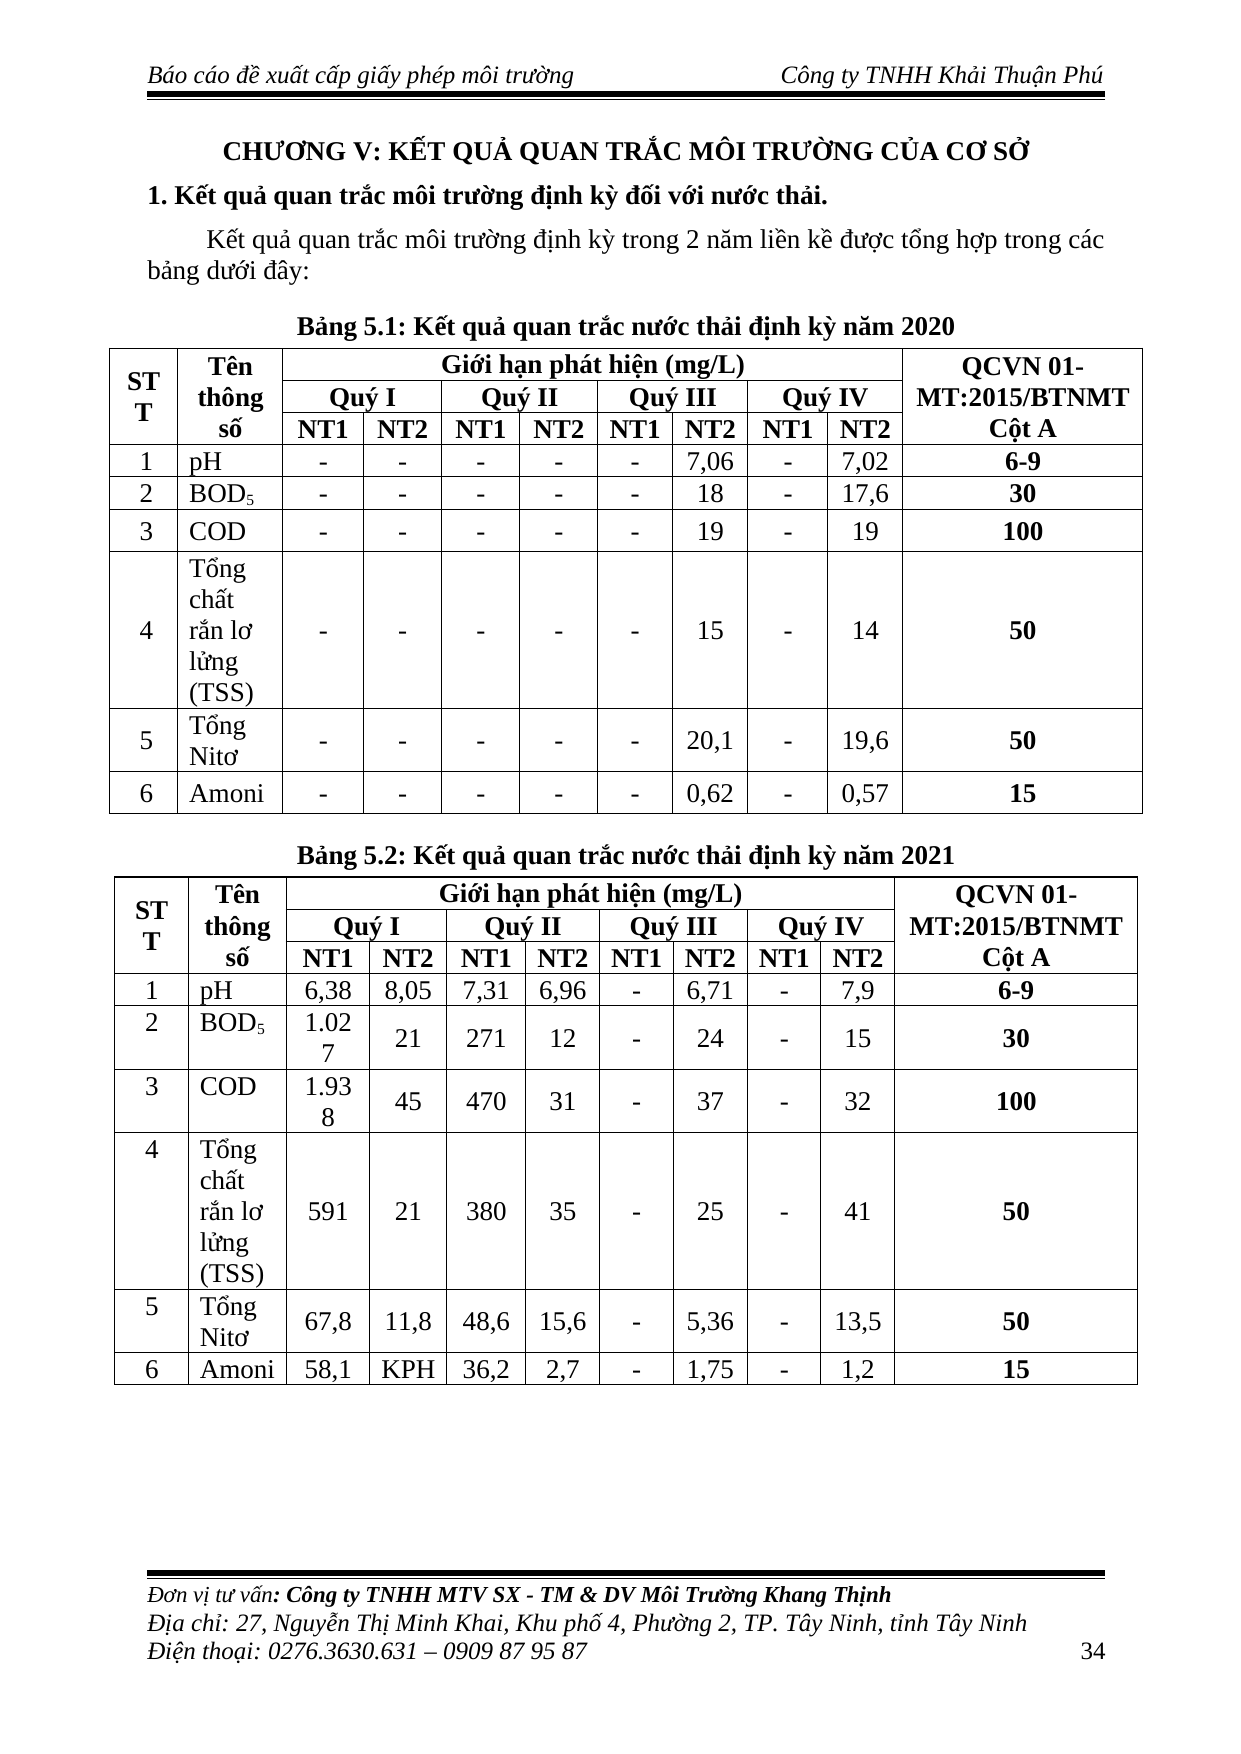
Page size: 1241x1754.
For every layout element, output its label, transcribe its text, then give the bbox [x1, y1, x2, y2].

table_cell 15 [895, 1353, 1137, 1384]
table_cell pH [189, 974, 286, 1005]
table_cell Quý IV [748, 910, 894, 941]
text Kết quả quan trắc môi trường định kỳ trong 2 năm liền kề được tổng hợp trong các bảng dưới đây: [147, 223, 1105, 285]
table_cell 271 [447, 1006, 525, 1068]
table_cell - [442, 510, 519, 551]
table_cell Quý I [283, 381, 441, 412]
table_cell 50 [895, 1133, 1137, 1289]
table_cell Tổng chất rắn lơ lửng (TSS) [189, 1133, 286, 1289]
table_cell NT1 [283, 413, 363, 444]
table_cell - [748, 552, 827, 708]
table_cell - [748, 510, 827, 551]
table_cell [110, 552, 177, 708]
table_cell - [748, 1353, 820, 1384]
table_cell - [520, 709, 597, 771]
table_cell 4 [115, 1133, 188, 1289]
table_cell - [598, 477, 672, 508]
table_cell 30 [895, 1006, 1137, 1068]
table_cell 1.938 [287, 1070, 369, 1132]
table_cell NT2 [526, 942, 599, 973]
table_cell 6,71 [674, 974, 747, 1005]
table_cell 3 [115, 1070, 188, 1132]
table_cell [110, 772, 177, 813]
table_cell - [598, 772, 672, 813]
table_cell 41 [821, 1133, 894, 1289]
table_cell - [442, 552, 519, 708]
table_header Giới hạn phát hiện (mg/L) [283, 349, 902, 380]
table_cell 15,6 [526, 1290, 599, 1352]
table_header STT [115, 878, 188, 973]
table_cell 19 [673, 510, 747, 551]
table_cell - [283, 772, 363, 813]
table_cell NT1 [447, 942, 525, 973]
table_cell 19,6 [828, 709, 902, 771]
table_cell Tổng chất rắn lơ lửng (TSS) [178, 552, 282, 708]
table_cell 58,1 [287, 1353, 369, 1384]
table_cell - [283, 477, 363, 508]
table_cell NT2 [828, 413, 902, 444]
table_cell 50 [903, 552, 1142, 708]
table_cell 50 [903, 709, 1142, 771]
table_cell - [748, 1070, 820, 1132]
table_cell - [364, 772, 441, 813]
table_cell 35 [526, 1133, 599, 1289]
table_cell 45 [370, 1070, 446, 1132]
table_cell 19 [828, 510, 902, 551]
table_cell - [748, 1133, 820, 1289]
table_cell 7,02 [828, 445, 902, 476]
table_cell Amoni [189, 1353, 286, 1384]
table_cell 8,05 [370, 974, 446, 1005]
table_cell NT2 [364, 413, 441, 444]
text CHƯƠNG V: KẾT QUẢ QUAN TRẮC MÔI TRƯỜNG CỦA CƠ SỞ [147, 136, 1105, 167]
table_cell 6-9 [903, 445, 1142, 476]
table_cell 0,57 [828, 772, 902, 813]
table_cell - [520, 477, 597, 508]
table_cell 20,1 [673, 709, 747, 771]
table_cell Quý III [598, 381, 747, 412]
table_cell 5 [115, 1290, 188, 1352]
table_cell - [442, 772, 519, 813]
table_cell COD [178, 510, 282, 551]
table_cell 32 [821, 1070, 894, 1132]
table_cell 5,36 [674, 1290, 747, 1352]
table_cell 18 [673, 477, 747, 508]
table_cell 15 [821, 1006, 894, 1068]
table_cell - [598, 552, 672, 708]
table_cell 37 [674, 1070, 747, 1132]
table_cell 2,7 [526, 1353, 599, 1384]
table_cell 7,9 [821, 974, 894, 1005]
table_cell pH [178, 445, 282, 476]
table_cell - [598, 510, 672, 551]
table_cell 15 [673, 552, 747, 708]
table_cell 6,38 [287, 974, 369, 1005]
table_cell Quý IV [748, 381, 902, 412]
text 1. Kết quả quan trắc môi trường định kỳ đối với nước thải. [147, 179, 1105, 210]
table_cell NT1 [598, 413, 672, 444]
table_cell - [442, 709, 519, 771]
table_cell 36,2 [447, 1353, 525, 1384]
table_header Tên thông số [189, 878, 286, 973]
table_cell - [442, 477, 519, 508]
table_cell NT2 [370, 942, 446, 973]
table_cell Quý III [600, 910, 747, 941]
table_cell 17,6 [828, 477, 902, 508]
table_cell - [364, 709, 441, 771]
table_cell NT1 [748, 413, 827, 444]
table_cell 14 [828, 552, 902, 708]
table_cell NT1 [287, 942, 369, 973]
table_cell - [748, 445, 827, 476]
table_cell BOD5 [178, 477, 282, 508]
table_cell - [748, 772, 827, 813]
table_cell NT1 [600, 942, 673, 973]
table_cell 6,96 [526, 974, 599, 1005]
table_cell [110, 477, 177, 508]
table_cell - [283, 445, 363, 476]
table_cell - [520, 445, 597, 476]
table_cell Tổng Nitơ [189, 1290, 286, 1352]
table_cell 7,06 [673, 445, 747, 476]
table_cell 380 [447, 1133, 525, 1289]
table_cell 100 [903, 510, 1142, 551]
table_header QCVN 01-MT:2015/BTNMT Cột A [903, 349, 1142, 444]
table_cell 50 [895, 1290, 1137, 1352]
table_cell 591 [287, 1133, 369, 1289]
table_cell Quý II [447, 910, 599, 941]
table_cell NT2 [821, 942, 894, 973]
table_cell 0,62 [673, 772, 747, 813]
table_cell [110, 510, 177, 551]
table_cell KPH [370, 1353, 446, 1384]
table_cell 31 [526, 1070, 599, 1132]
table_cell 21 [370, 1006, 446, 1068]
table_cell - [598, 709, 672, 771]
table_cell - [600, 1290, 673, 1352]
table_cell - [600, 1353, 673, 1384]
table_cell NT1 [748, 942, 820, 973]
table_cell - [600, 1006, 673, 1068]
subtitle Bảng 5.1: Kết quả quan trắc nước thải định kỳ năm 2020 [147, 310, 1105, 341]
table_cell 1 [115, 974, 188, 1005]
table_cell - [748, 1290, 820, 1352]
table_cell 12 [526, 1006, 599, 1068]
table_cell 30 [903, 477, 1142, 508]
table_cell - [600, 1070, 673, 1132]
table_cell NT1 [442, 413, 519, 444]
table_cell - [600, 1133, 673, 1289]
table_cell NT2 [673, 413, 747, 444]
table_cell - [442, 445, 519, 476]
table_cell NT2 [520, 413, 597, 444]
table_cell - [748, 477, 827, 508]
table_cell 48,6 [447, 1290, 525, 1352]
table_cell - [600, 974, 673, 1005]
table_cell 1.027 [287, 1006, 369, 1068]
table_cell Quý II [442, 381, 597, 412]
table_cell [110, 445, 177, 476]
table_cell 67,8 [287, 1290, 369, 1352]
table_cell Tổng Nitơ [178, 709, 282, 771]
table_cell - [520, 552, 597, 708]
table_cell 21 [370, 1133, 446, 1289]
table_cell 7,31 [447, 974, 525, 1005]
table_cell 13,5 [821, 1290, 894, 1352]
table_cell 6-9 [895, 974, 1137, 1005]
table_cell 24 [674, 1006, 747, 1068]
table_cell 1,75 [674, 1353, 747, 1384]
table_cell 11,8 [370, 1290, 446, 1352]
table_cell 1,2 [821, 1353, 894, 1384]
table_header QCVN 01-MT:2015/BTNMT Cột A [895, 878, 1137, 973]
table_cell COD [189, 1070, 286, 1132]
table_cell - [283, 552, 363, 708]
table_cell 6 [115, 1353, 188, 1384]
table_header Tên thông số [178, 349, 282, 444]
table_header STT [110, 349, 177, 444]
table_cell - [520, 510, 597, 551]
table_cell - [283, 709, 363, 771]
table_cell - [598, 445, 672, 476]
table_cell 470 [447, 1070, 525, 1132]
table_cell - [283, 510, 363, 551]
table_cell - [364, 477, 441, 508]
table_cell 2 [115, 1006, 188, 1068]
table_cell - [748, 974, 820, 1005]
table_cell - [748, 709, 827, 771]
table_cell - [364, 552, 441, 708]
table_cell - [364, 510, 441, 551]
subtitle Bảng 5.2: Kết quả quan trắc nước thải định kỳ năm 2021 [147, 839, 1105, 870]
table_cell - [520, 772, 597, 813]
table_cell BOD5 [189, 1006, 286, 1068]
table_cell Amoni [178, 772, 282, 813]
table_cell 15 [903, 772, 1142, 813]
table_cell - [748, 1006, 820, 1068]
table_cell Quý I [287, 910, 446, 941]
table_cell 25 [674, 1133, 747, 1289]
table_cell - [364, 445, 441, 476]
table_cell [110, 709, 177, 771]
table_cell 100 [895, 1070, 1137, 1132]
table_cell NT2 [674, 942, 747, 973]
table_header Giới hạn phát hiện (mg/L) [287, 878, 894, 909]
